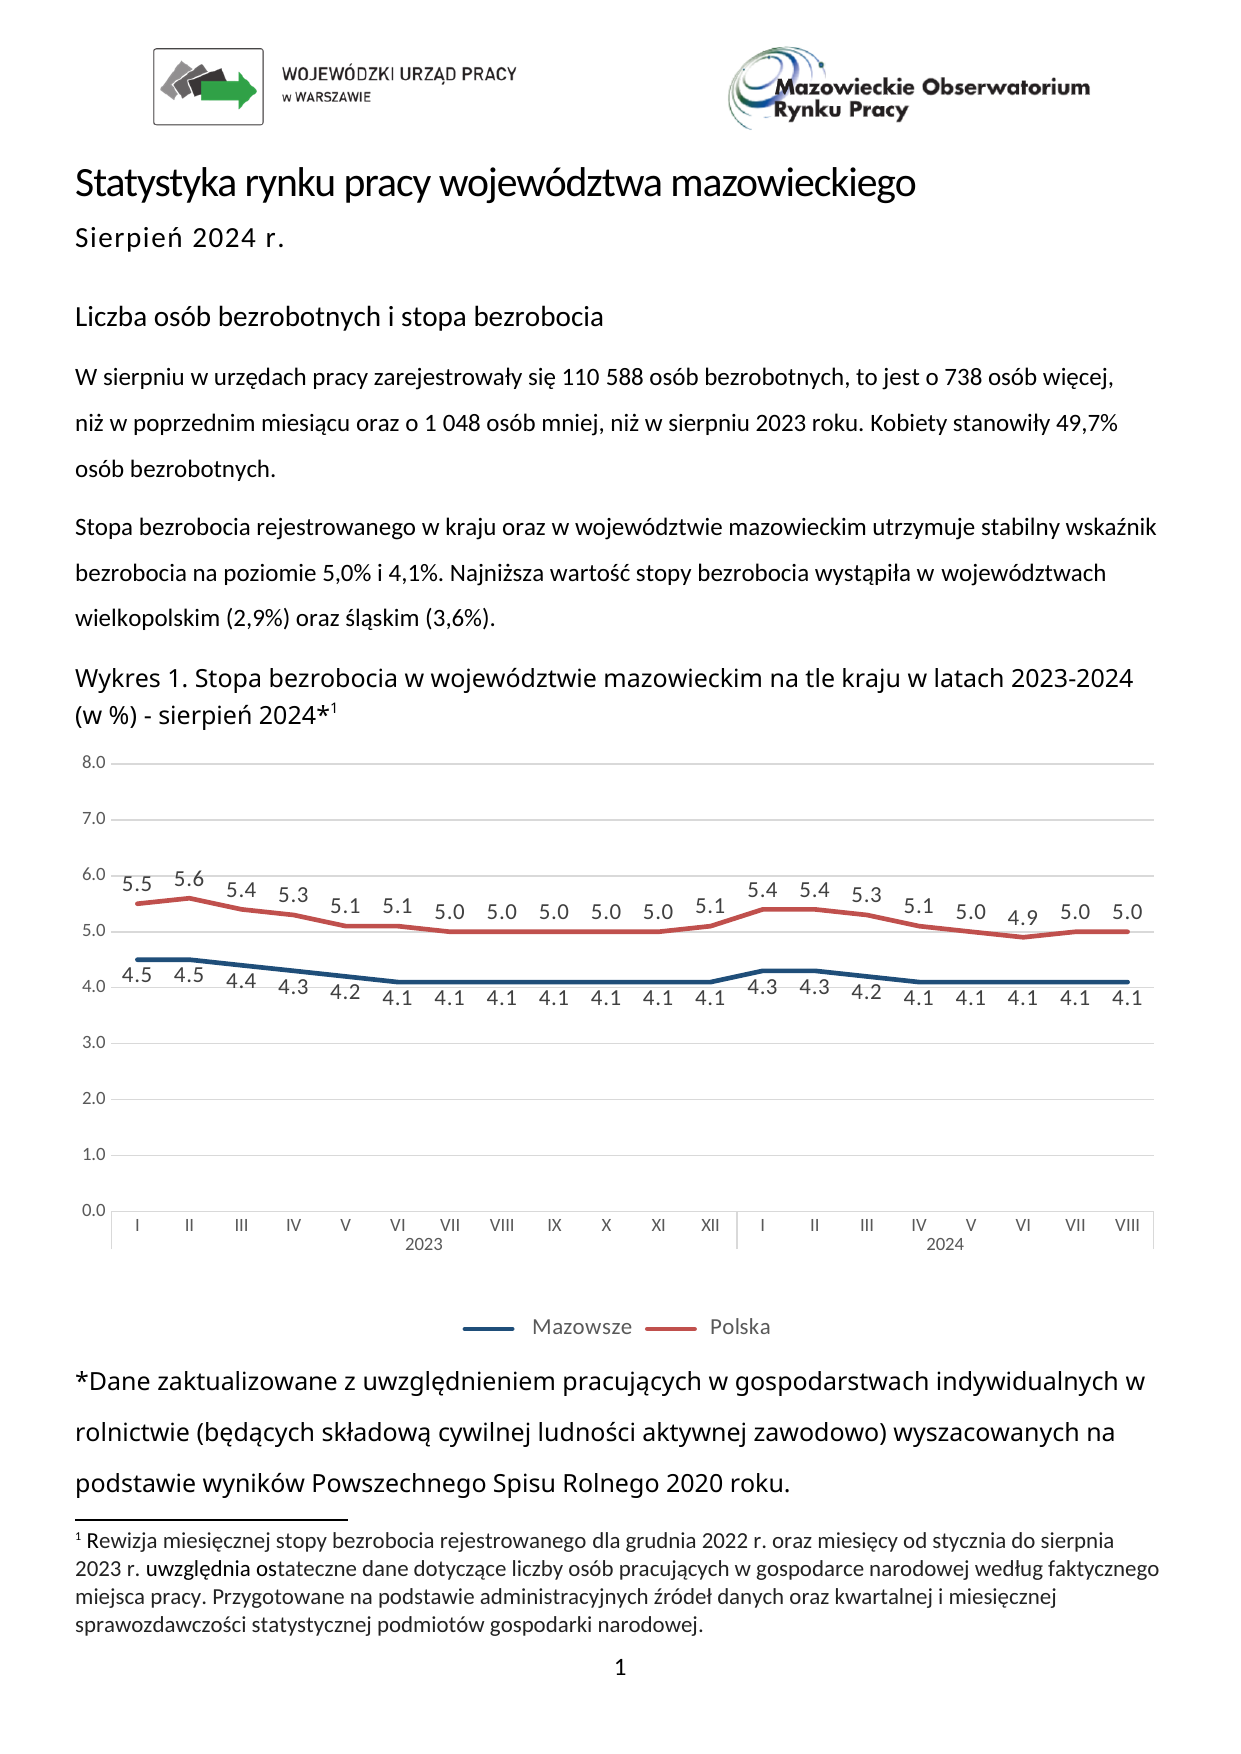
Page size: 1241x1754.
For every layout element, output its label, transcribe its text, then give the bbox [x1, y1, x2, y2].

subtitle Sierpień 2024 r. [75, 219, 1165, 255]
subtitle Wykres 1. Stopa bezrobocia w województwie mazowieckim na tle kraju w latach 2023-2024 (w %) - sierpień 2024* [75, 661, 1165, 732]
text Stopa bezrobocia rejestrowanego w kraju oraz w województwie mazowieckim utrzymuje stabilny wskaźnik bezrobocia na poziomie 5,0% i 4,1%. Najniższa wartość stopy bezrobocia wystąpiła w województwach wielkopolskim (2,9%) oraz śląskim (3,6%). [75, 511, 1165, 633]
text *Dane zaktualizowane z uwzględnieniem pracujących w gospodarstwach indywidualnych w rolnictwie (będących składową cywilnej ludności aktywnej zawodowo) wyszacowanych na podstawie wyników Powszechnego Spisu Rolnego 2020 roku. [75, 747, 1168, 1500]
text W sierpniu w urzędach pracy zarejestrowały się 110 588 osób bezrobotnych, to jest o 738 osób więcej, niż w poprzednim miesiącu oraz o 1 048 osób mniej, niż w sierpniu 2023 roku. Kobiety stanowiły 49,7% osób bezrobotnych. [75, 361, 1165, 483]
picture [147, 42, 522, 132]
subtitle Liczba osób bezrobotnych i stopa bezrobocia [75, 298, 1165, 334]
picture [723, 42, 1093, 132]
title Statystyka rynku pracy województwa mazowieckiego [75, 156, 1165, 207]
